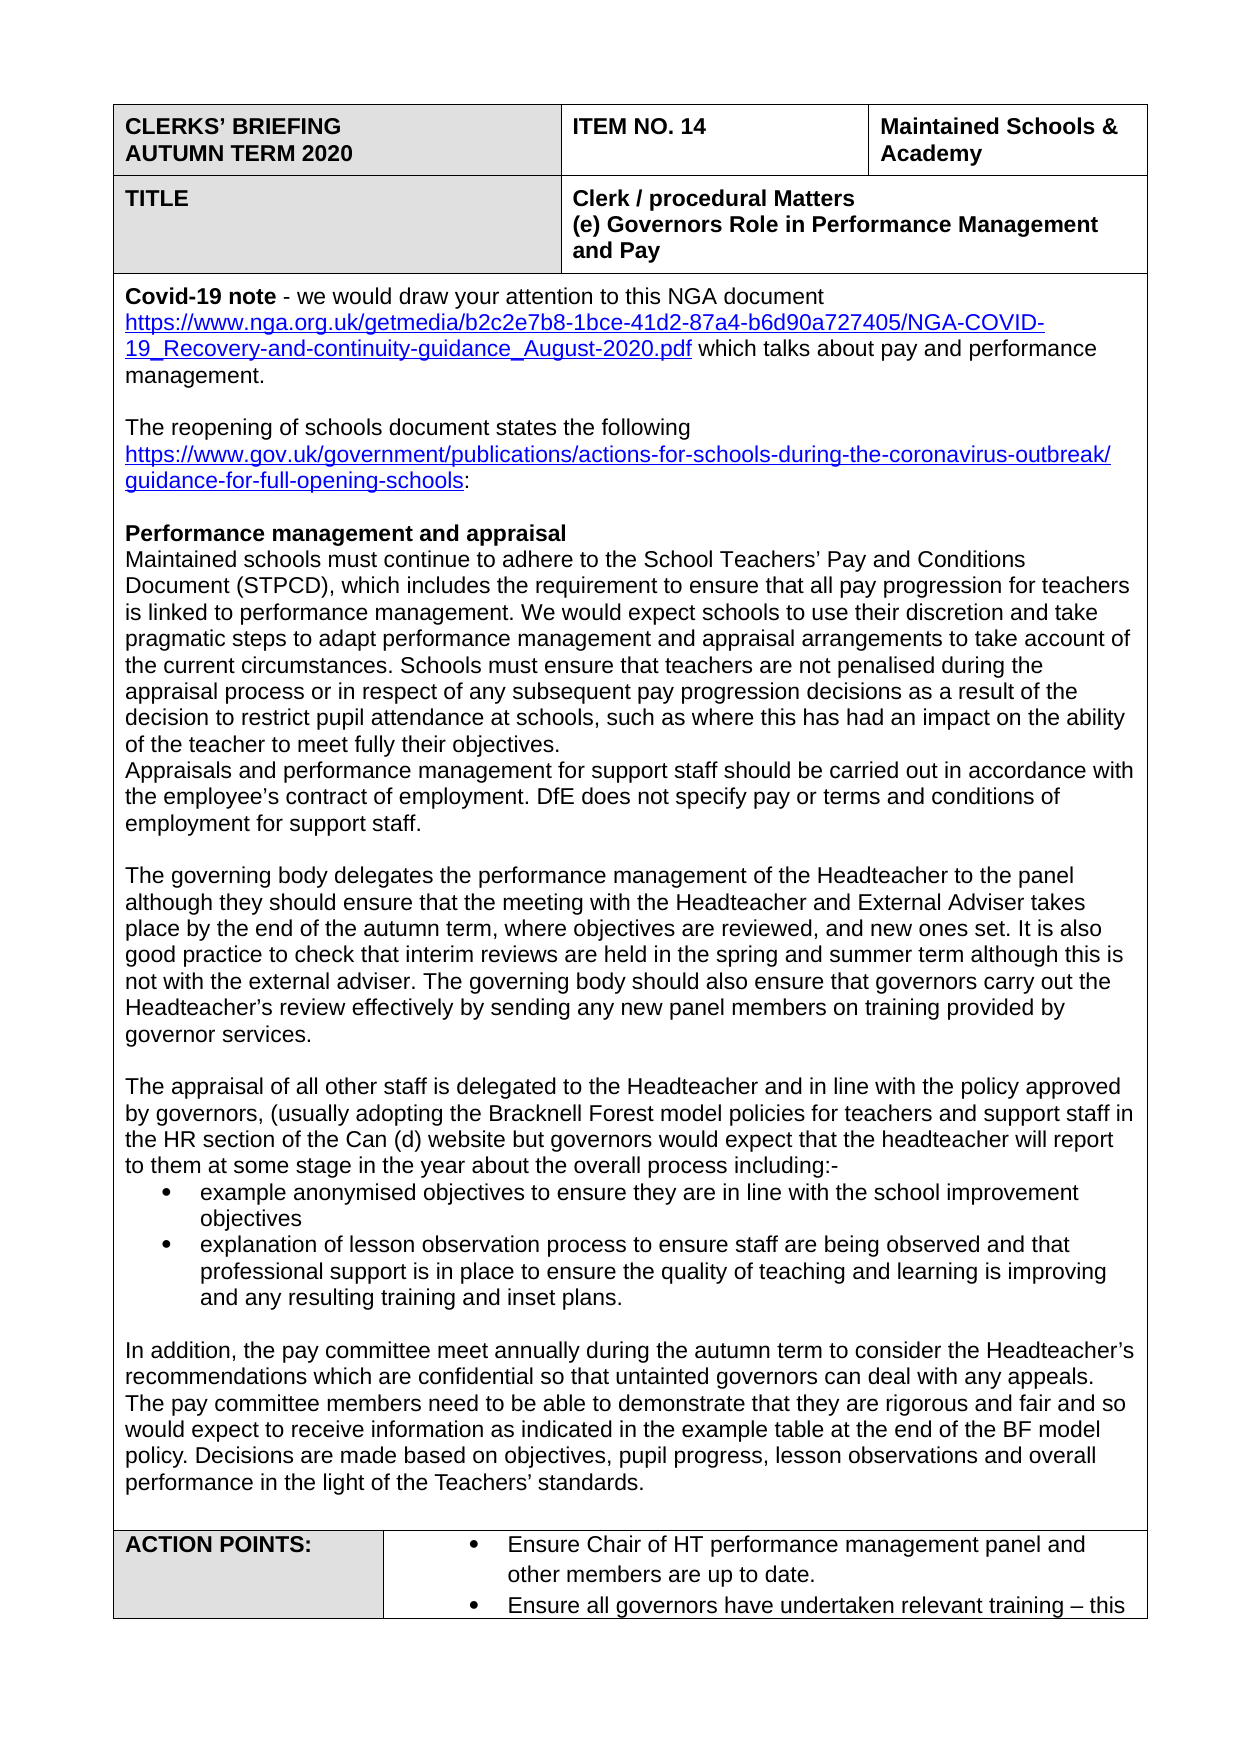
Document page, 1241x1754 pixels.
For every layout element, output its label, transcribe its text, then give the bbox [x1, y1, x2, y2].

table_cell Clerk / procedural Matters (e) Governors Role in Performance Management and Pay [562, 176, 1147, 273]
table_header ITEM NO. 14 [562, 105, 868, 175]
table_cell ACTION POINTS: [114, 1531, 383, 1618]
table_header CLERKS’ BRIEFING AUTUMN TERM 2020 [114, 105, 561, 175]
table_header Maintained Schools & Academy [869, 105, 1147, 175]
table_cell TITLE [114, 176, 561, 273]
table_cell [384, 1531, 1147, 1618]
table_cell Covid-19 note - we would draw your attention to this NGA document https://www.nga.org.uk/getmedia/b2c2e7b8-1bce-41d2-87a4-b6d90a727405/NGA-COVID-19_Recovery-and-continuity-guidance_August-2020.pdf which talks about pay and performance management. The reopening of schools document states the following https://www.gov.uk/government/publications/actions-for-schools-during-the-coronavirus-outbreak/guidance-for-full-opening-schools: Performance management and appraisal Maintained schools must continue to adhere to the School Teachers’ Pay and Conditions Document (STPCD), which includes the requirement to ensure that all pay progression for teachers is linked to performance management. We would expect schools to use their discretion and take pragmatic steps to adapt performance management and appraisal arrangements to take account of the current circumstances. Schools must ensure that teachers are not penalised during the appraisal process or in respect of any subsequent pay progression decisions as a result of the decision to restrict pupil attendance at schools, such as where this has had an impact on the ability of the teacher to meet fully their objectives. Appraisals and performance management for support staff should be carried out in accordance with the employee’s contract of employment. DfE does not specify pay or terms and conditions of employment for support staff. The governing body delegates the performance management of the Headteacher to the panel although they should ensure that the meeting with the Headteacher and External Adviser takes place by the end of the autumn term, where objectives are reviewed, and new ones set. It is also good practice to check that interim reviews are held in the spring and summer term although this is not with the external adviser. The governing body should also ensure that governors carry out the Headteacher’s review effectively by sending any new panel members on training provided by governor services. The appraisal of all other staff is delegated to the Headteacher and in line with the policy approved by governors, (usually adopting the Bracknell Forest model policies for teachers and support staff in the HR section of the Can (d) website but governors would expect that the headteacher will report to them at some stage in the year about the overall process including:- example anonymised objectives to ensure they are in line with the school improvement objectives explanation of lesson observation process to ensure staff are being observed and that professional support is in place to ensure the quality of teaching and learning is improving and any resulting training and inset plans. In addition, the pay committee meet annually during the autumn term to consider the Headteacher’s recommendations which are confidential so that untainted governors can deal with any appeals. The pay committee members need to be able to demonstrate that they are rigorous and fair and so would expect to receive information as indicated in the example table at the end of the BF model policy. Decisions are made based on objectives, pupil progress, lesson observations and overall performance in the light of the Teachers’ standards. [114, 274, 1147, 1530]
